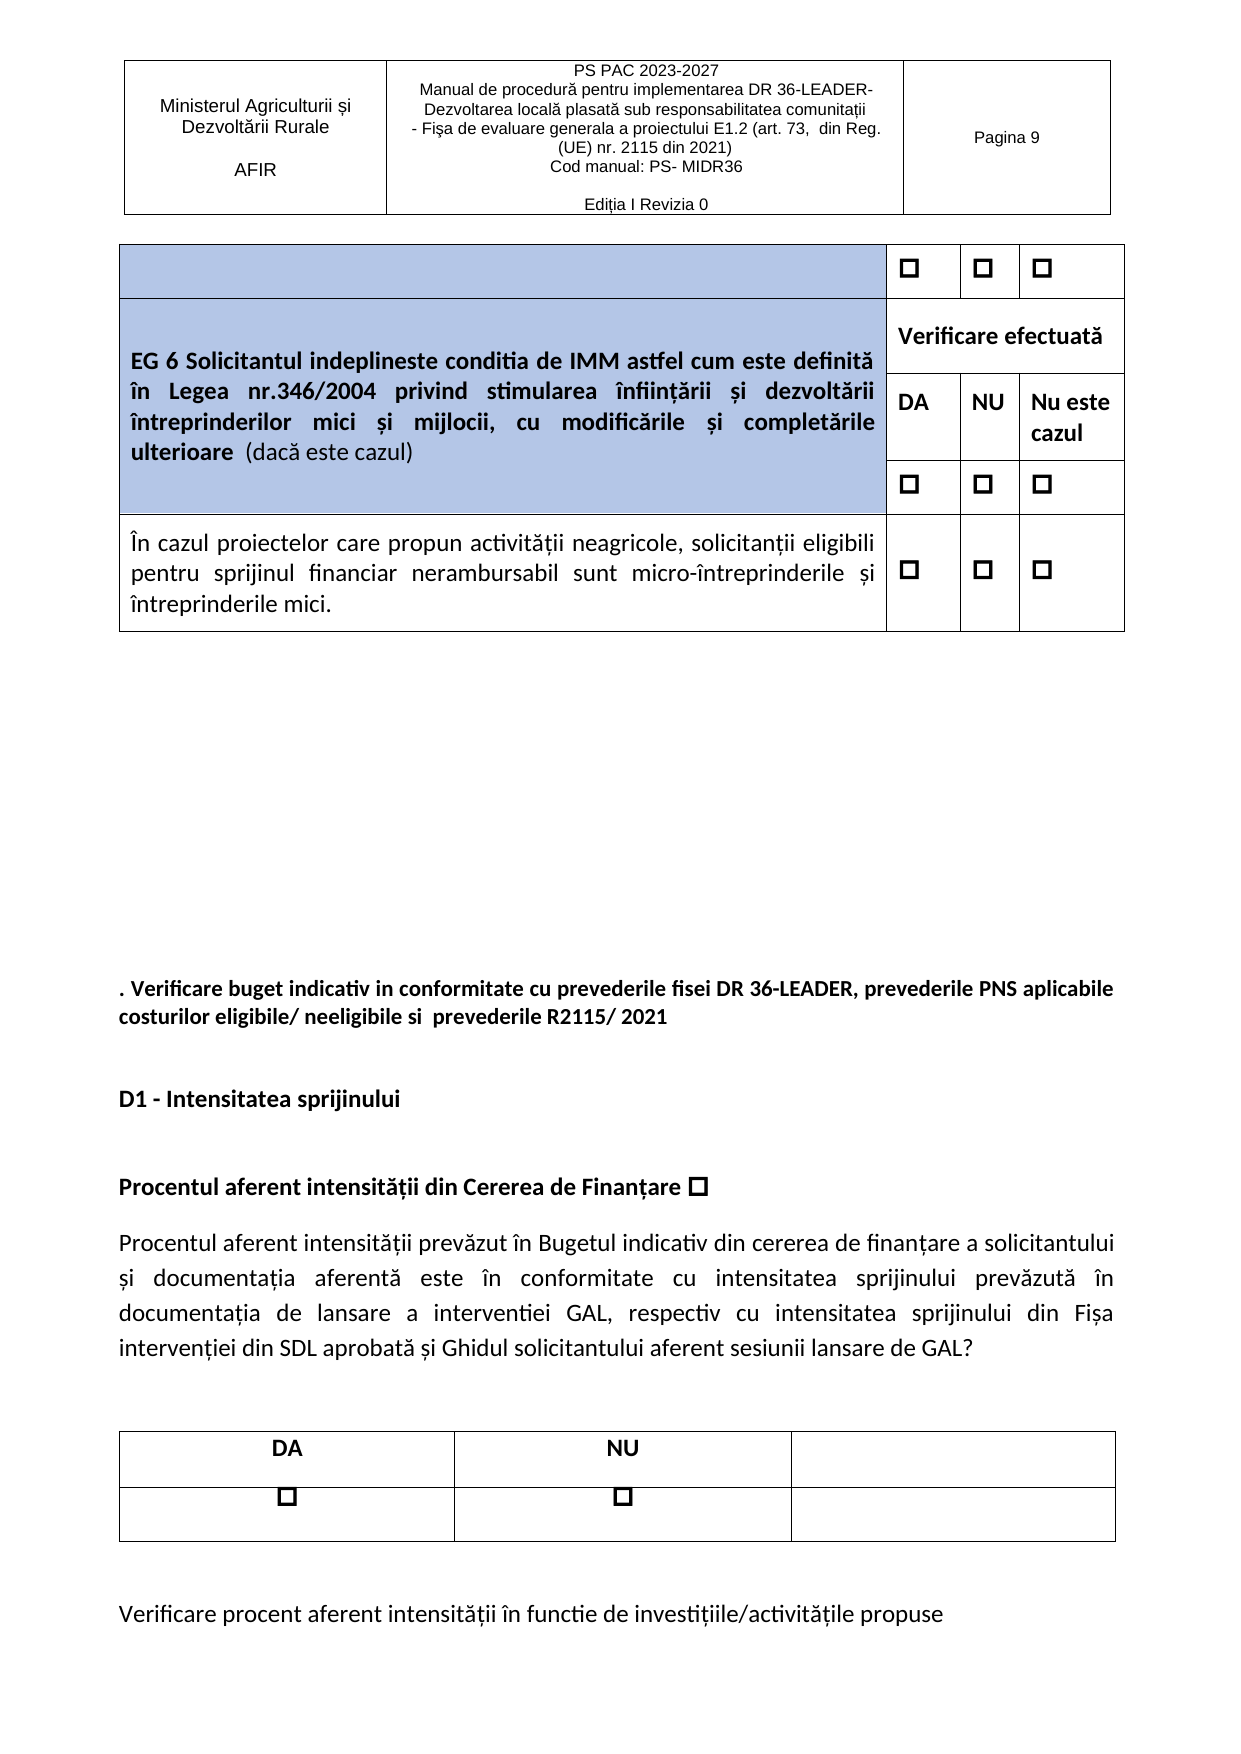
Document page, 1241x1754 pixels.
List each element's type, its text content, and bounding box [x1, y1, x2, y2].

table_cell [792, 1488, 1115, 1541]
table_header DA [120, 1432, 454, 1487]
text Procentul aferent intensității prevăzut în Bugetul indicativ din cererea de finanțare a solicitantului și documentația aferentă este în conformitate cu intensitatea sprijinului prevăzută în documentația de lansare a interventiei GAL, respectiv cu intensitatea sprijinului din Fișa intervenției din SDL aprobată și Ghidul solicitantului aferent sesiunii lansare de GAL? [119, 1227, 1116, 1362]
table_cell DA [887, 374, 960, 460]
table_cell NU [961, 374, 1019, 460]
text Procentul aferent intensității din Cererea de Finanțare [119, 1139, 1116, 1202]
table_cell [887, 461, 960, 513]
table_cell [961, 515, 1019, 631]
table_cell În cazul proiectelor care propun activității neagricole, solicitanţii eligibili pentru sprijinul financiar nerambursabil sunt micro-întreprinderile şi întreprinderile mici. [120, 515, 886, 631]
table_cell Verificare efectuată [887, 299, 1124, 373]
text . Verificare buget indicativ in conformitate cu prevederile fisei DR 36-LEADER, prevederile PNS aplicabile costurilor eligibile/ neeligibile si prevederile R2115/ 2021 [119, 974, 1116, 1030]
table_cell [455, 1488, 791, 1541]
table_header NU [455, 1432, 791, 1487]
table_header [792, 1432, 1115, 1487]
table_cell [1020, 461, 1124, 513]
table_cell [887, 245, 960, 298]
table_cell [887, 515, 960, 631]
table_cell [1020, 515, 1124, 631]
table_cell [1020, 245, 1124, 298]
text D1 - Intensitatea sprijinului [119, 1083, 1116, 1113]
table_cell [961, 245, 1019, 298]
table_cell EG 6 Solicitantul indeplineste conditia de IMM astfel cum este definită în Legea nr.346/2004 privind stimularea înfiinţării şi dezvoltării întreprinderilor mici şi mijlocii, cu modificările și completările ulterioare (dacă este cazul) [120, 299, 886, 513]
table_cell [961, 461, 1019, 513]
table_cell Nu este cazul [1020, 374, 1124, 460]
table_cell [120, 1488, 454, 1541]
text Verificare procent aferent intensității în functie de investițiile/activitățile propuse [119, 1598, 1116, 1628]
